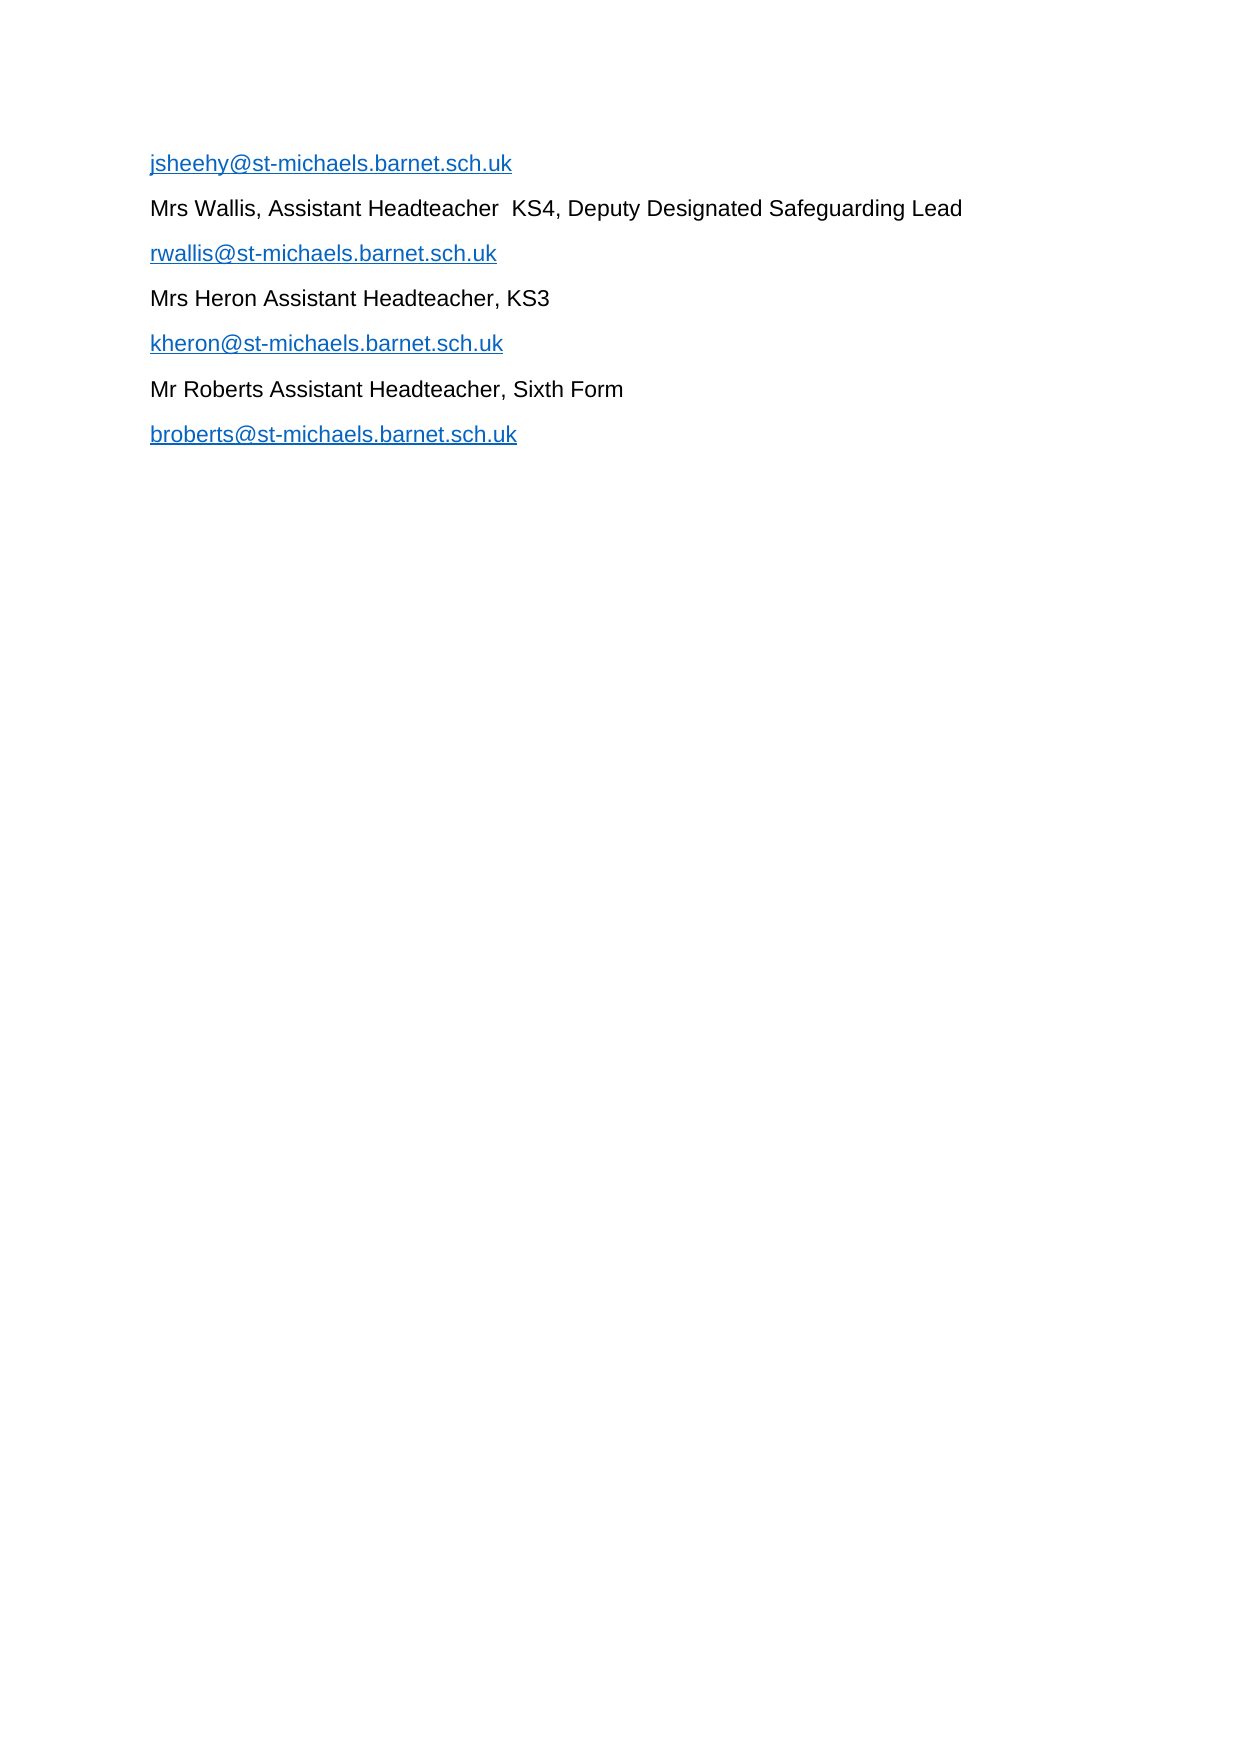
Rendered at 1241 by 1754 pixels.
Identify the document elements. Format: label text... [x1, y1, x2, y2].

text kheron@st-michaels.barnet.sch.uk [150, 330, 1090, 357]
text Mrs Heron Assistant Headteacher, KS3 [150, 285, 1090, 312]
text broberts@st-michaels.barnet.sch.uk [150, 421, 1090, 447]
text jsheehy@st-michaels.barnet.sch.uk [150, 150, 1090, 176]
text Mrs Wallis, Assistant Headteacher KS4, Deputy Designated Safeguarding Lead [150, 195, 1090, 221]
text rwallis@st-michaels.barnet.sch.uk [150, 240, 1090, 267]
text Mr Roberts Assistant Headteacher, Sixth Form [150, 376, 1090, 402]
